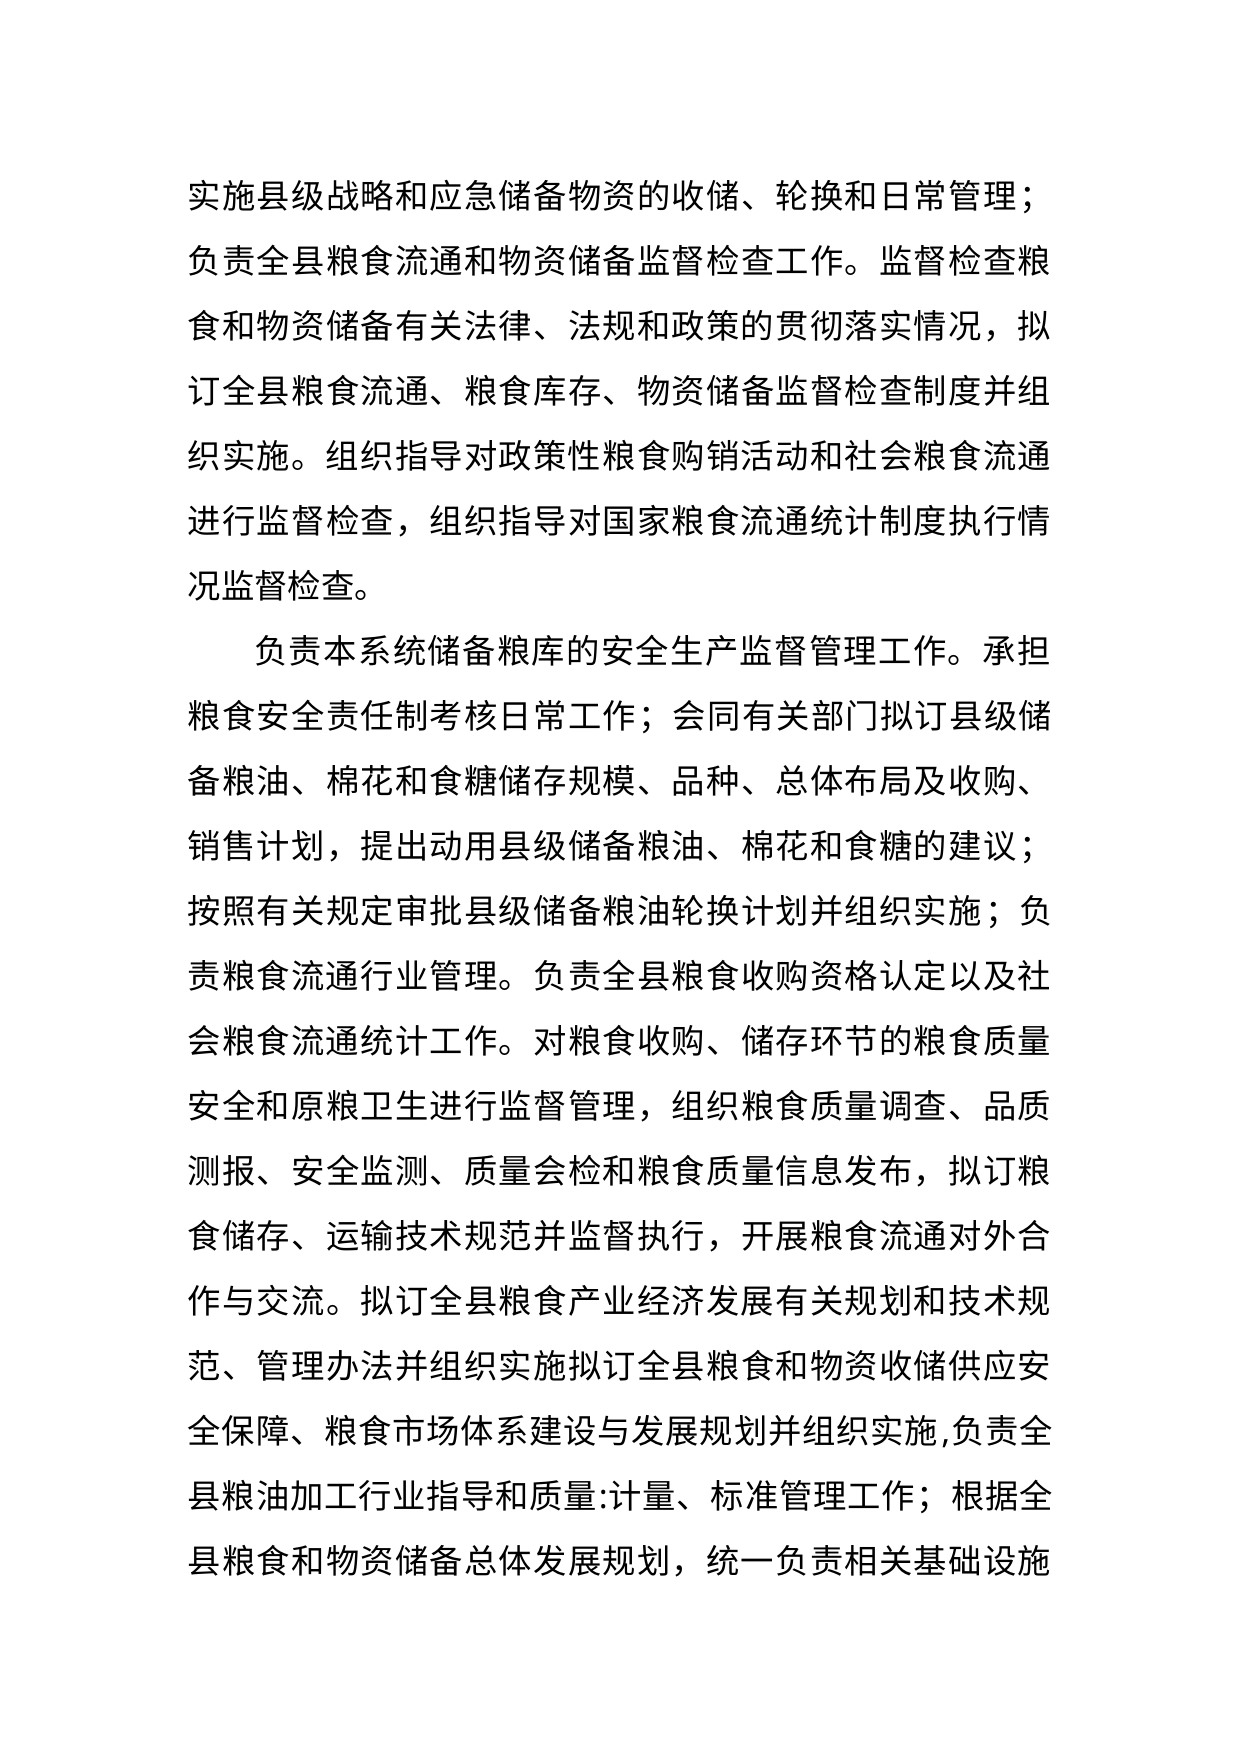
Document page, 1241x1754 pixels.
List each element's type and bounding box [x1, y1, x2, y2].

list [187, 617, 1053, 1592]
list [187, 162, 1053, 617]
